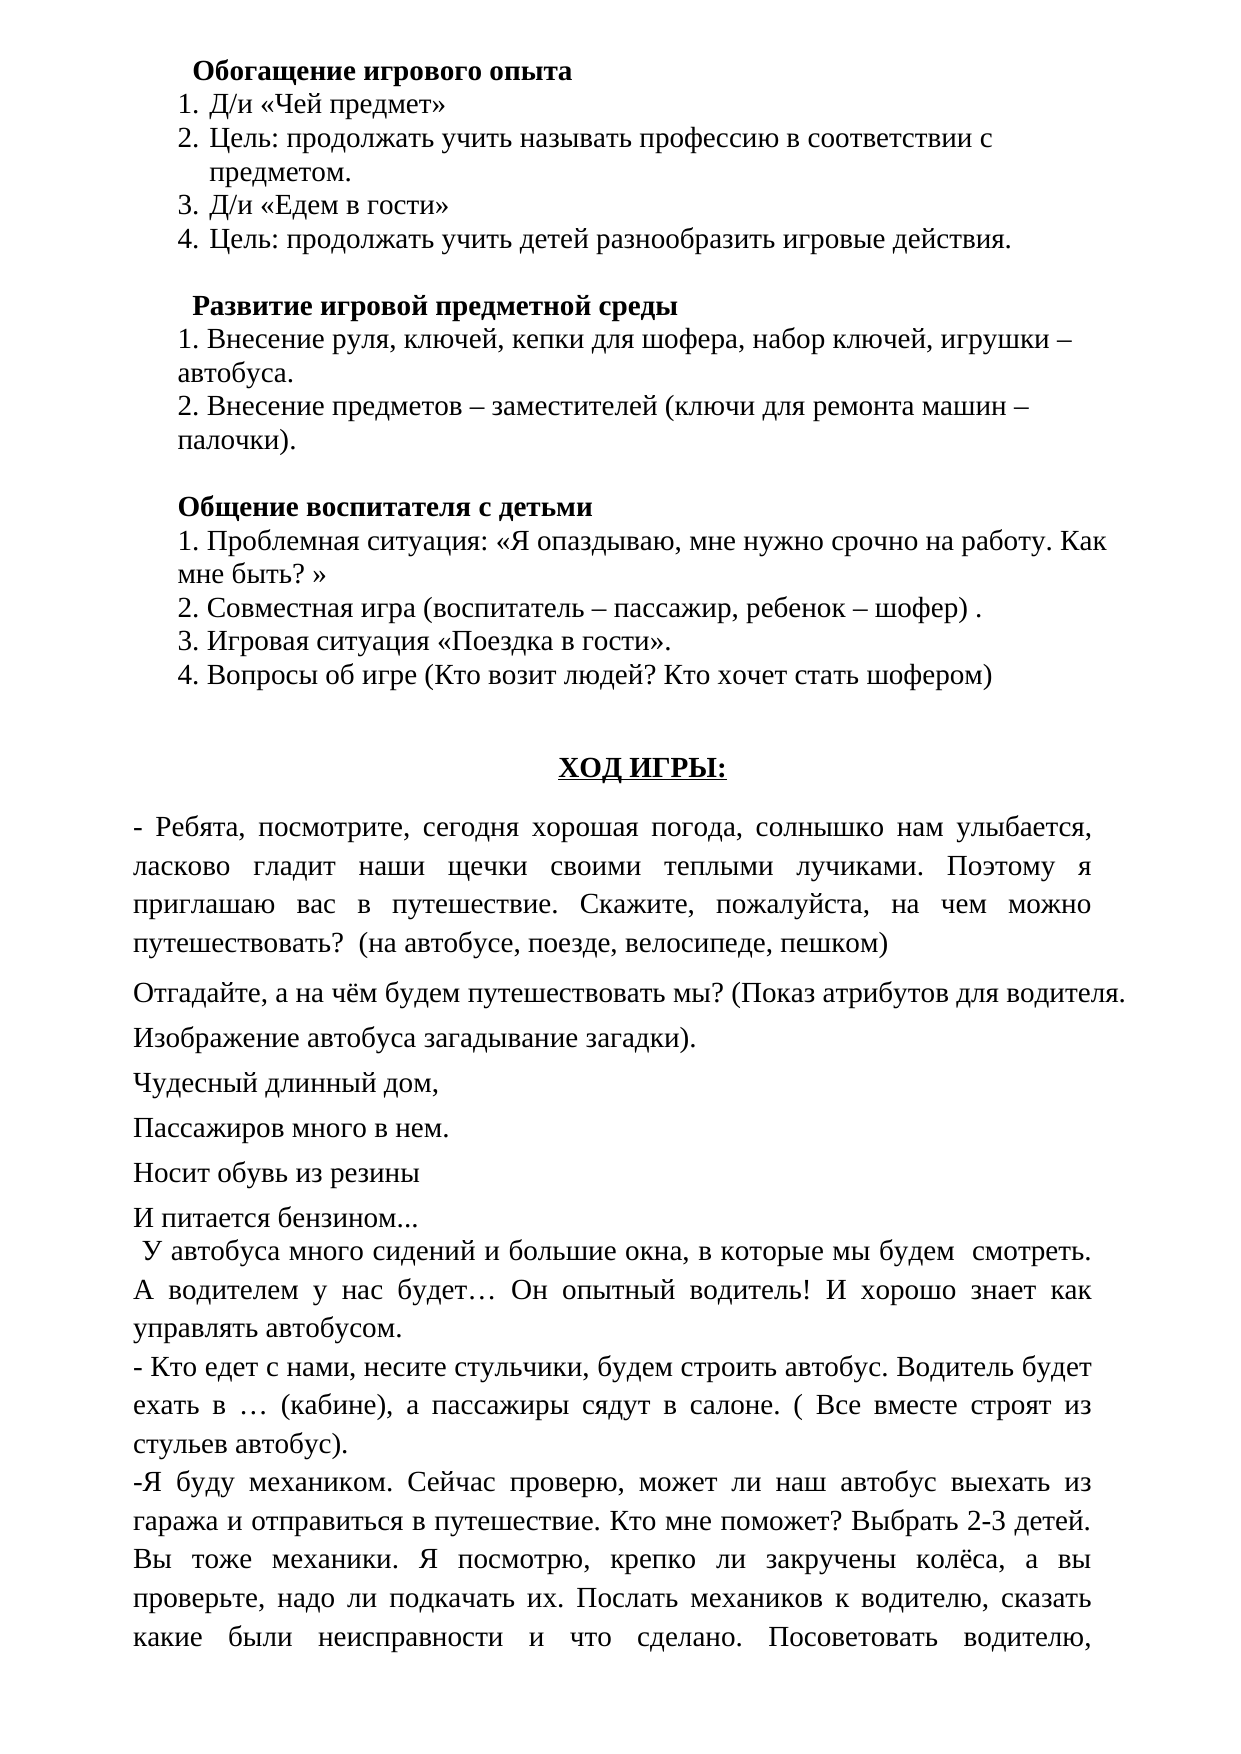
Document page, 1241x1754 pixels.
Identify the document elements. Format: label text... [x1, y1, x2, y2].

text - Ребята, посмотрите, сегодня хорошая погода, солнышко нам улыбается, ласково гладит наши щечки своими теплыми лучиками. Поэтому я приглашаю вас в путешествие. Скажите, пожалуйста, на чем можно путешествовать? (на автобусе, поезде, велосипеде, пешком) [133, 809, 1093, 958]
list Д/и «Чей предмет» [177, 87, 1137, 120]
text - Кто едет с нами, несите стульчики, будем строить автобус. Водитель будет ехать в … (кабине), а пассажиры сядут в салоне. ( Все вместе строят из стульев автобус). [133, 1349, 1093, 1459]
text У автобуса много сидений и большие окна, в которые мы будем смотреть. А водителем у нас будет… Он опытный водитель! И хорошо знает как управлять автобусом. [133, 1233, 1093, 1344]
list Цель: продолжать учить называть профессию в соответствии с предметом. [177, 120, 1137, 187]
text Чудесный длинный дом, Пассажиров много в нем. Носит обувь из резины И питается бензином... [133, 1053, 1181, 1233]
list Проблемная ситуация: «Я опаздываю, мне нужно срочно на работу. Как мне быть? » [177, 523, 1137, 590]
text Обогащение игрового опыта [192, 53, 1137, 87]
text Отгадайте, а на чём будем путешествовать мы? (Показ атрибутов для водителя. Изображение автобуса загадывание загадки). [133, 963, 1181, 1053]
text ХОД ИГРЫ: [192, 750, 1093, 783]
list Цель: продолжать учить детей разнообразить игровые действия. [177, 221, 1137, 254]
text Общение воспитателя с детьми [177, 489, 1137, 523]
list Внесение руля, ключей, кепки для шофера, набор ключей, игрушки – автобуса. [177, 321, 1137, 388]
list Совместная игра (воспитатель – пассажир, ребенок – шофер) . [177, 590, 1137, 623]
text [133, 1464, 1093, 1652]
text Развитие игровой предметной среды [192, 288, 1137, 321]
list Вопросы об игре (Кто возит людей? Кто хочет стать шофером) [177, 657, 1137, 690]
list Внесение предметов – заместителей (ключи для ремонта машин – палочки). [177, 388, 1137, 456]
list Д/и «Едем в гости» [177, 187, 1137, 221]
list Игровая ситуация «Поездка в гости». [177, 623, 1137, 657]
